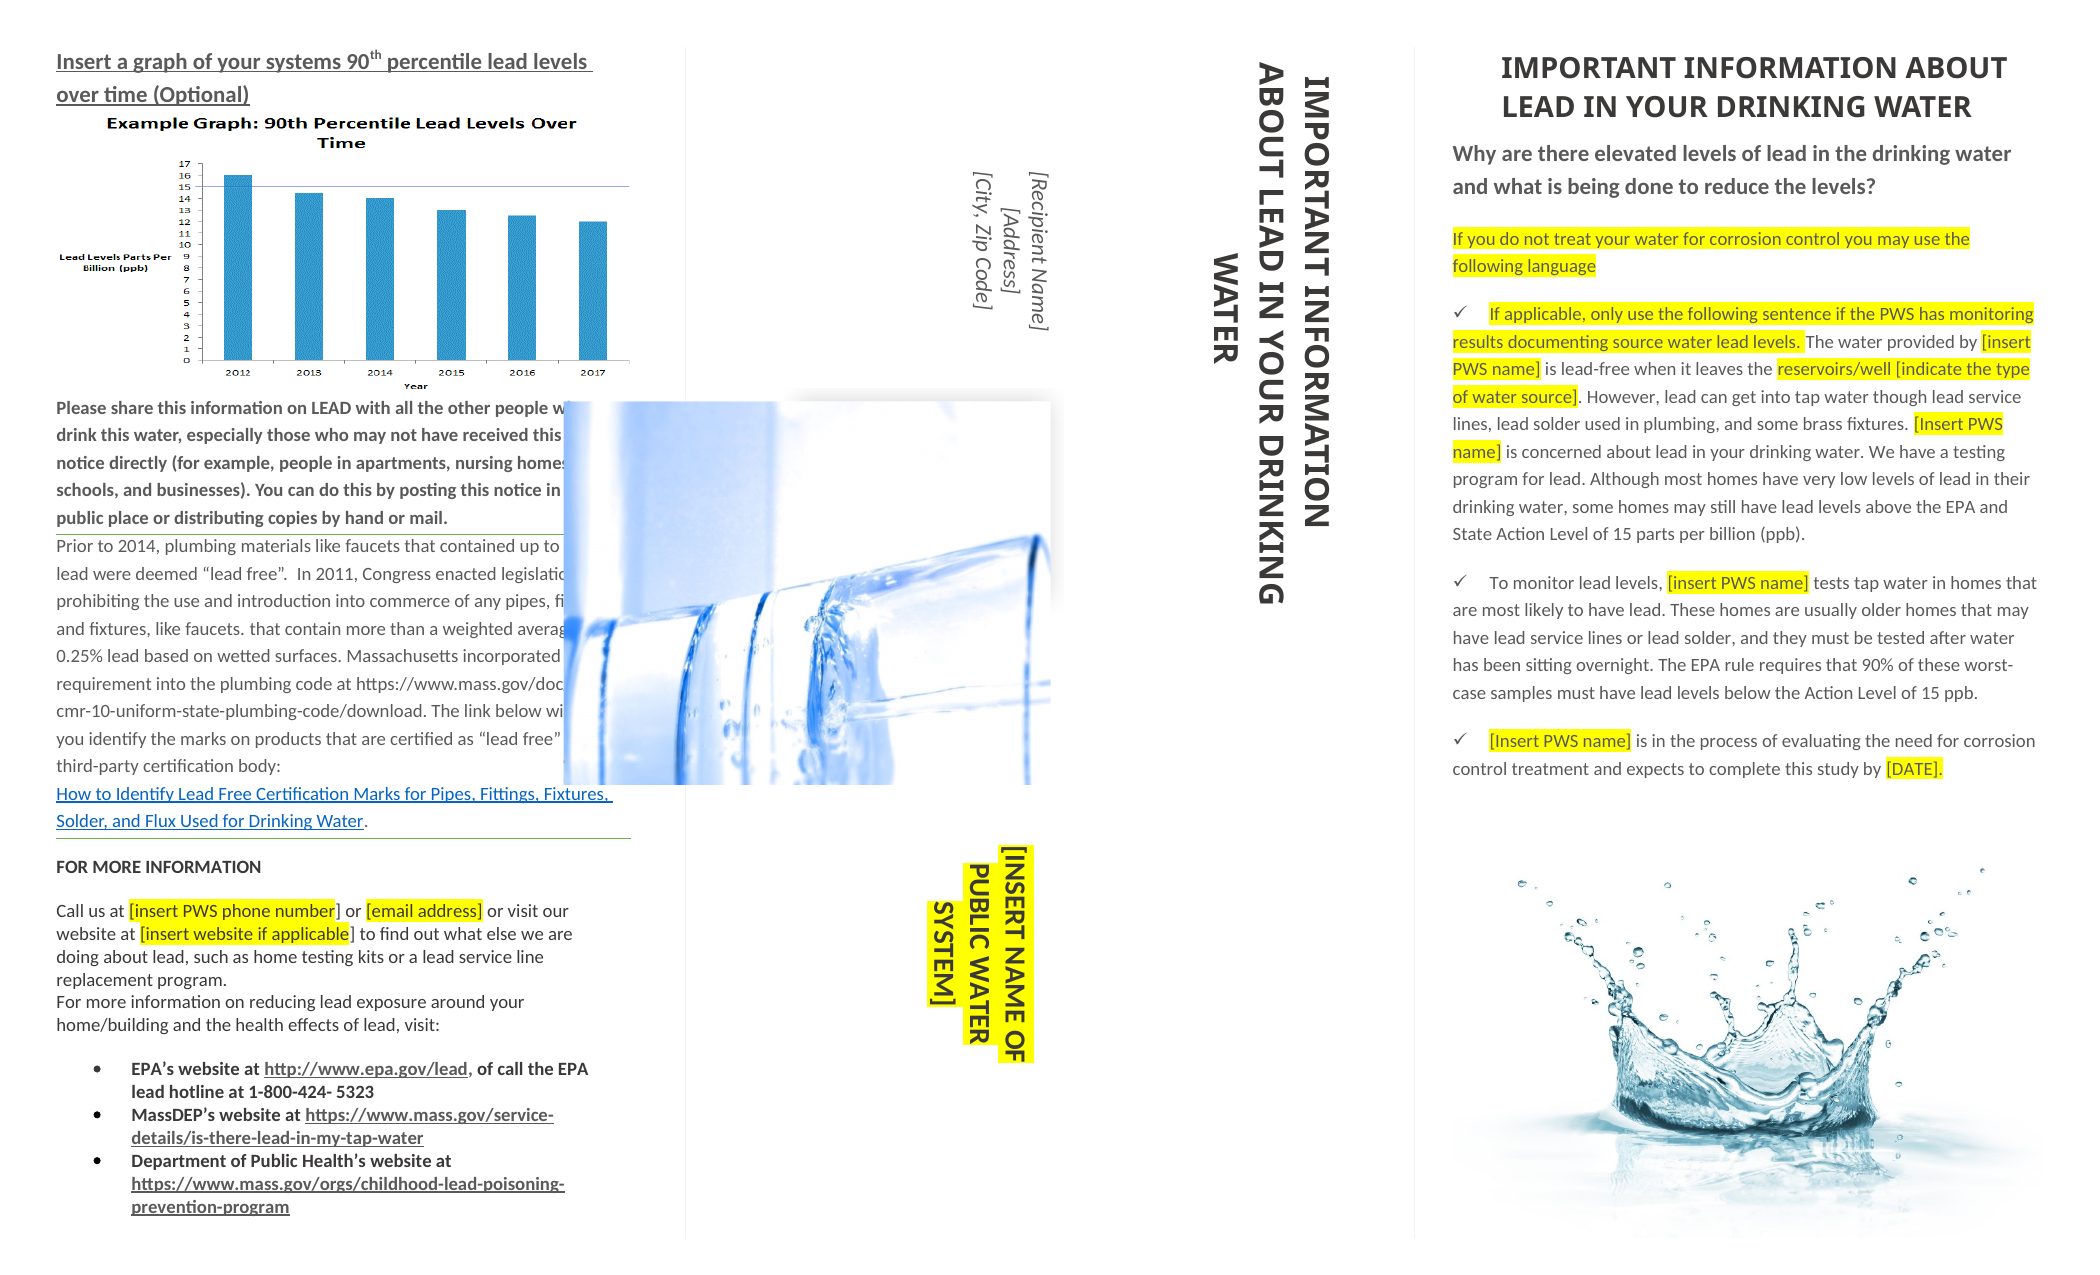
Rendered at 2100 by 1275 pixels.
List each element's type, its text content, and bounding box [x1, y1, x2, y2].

table_header IMPORTANT INFORMATION ABOUT LEAD IN YOUR DRINKING WATER Why are there elevated levels of lead in the drinking water and what is being done to reduce the levels? If you do not treat your water for corrosion control you may use the following language If applicable, only use the following sentence if the PWS has monitoring results documenting source water lead levels. The water provided by [insert PWS name] is lead-free when it leaves the reservoirs/well [indicate the type of water source]. However, lead can get into tap water though lead service lines, lead solder used in plumbing, and some brass fixtures. [Insert PWS name] is concerned about lead in your drinking water. We have a testing program for lead. Although most homes have very low levels of lead in their drinking water, some homes may still have lead levels above the EPA and State Action Level of 15 parts per billion (ppb). To monitor lead levels, [insert PWS name] tests tap water in homes that are most likely to have lead. These homes are usually older homes that may have lead service lines or lead solder, and they must be tested after water has been sitting overnight. The EPA rule requires that 90% of these worst-case samples must have lead levels below the Action Level of 15 ppb. [Insert PWS name] is in the process of evaluating the need for corrosion control treatment and expects to complete this study by [DATE]. [1415, 47, 2044, 1238]
picture [563, 402, 1050, 785]
table_header Insert a graph of your systems 90th percentile lead levels over time (Optional) Please share this information on LEAD with all the other people who drink this water, especially those who may not have received this notice directly (for example, people in apartments, nursing homes, schools, and businesses). You can do this by posting this notice in a public place or distributing copies by hand or mail. FOR MORE INFORMATION Call us at [insert PWS phone number] or [email address] or visit our website at [insert website if applicable] to find out what else we are doing about lead, such as home testing kits or a lead service line replacement program. For more information on reducing lead exposure around your home/building and the health effects of lead, visit: EPA’s website at http://www.epa.gov/lead, of call the EPA lead hotline at 1-800-424- 5323 MassDEP’s website at https://www.mass.gov/service-details/is-there-lead-in-my-tap-water Department of Public Health’s website at https://www.mass.gov/orgs/childhood-lead-poisoning-prevention-program [56, 535, 685, 1238]
table_header Insert a graph of your systems 90th percentile lead levels over time (Optional) Please share this information on LEAD with all the other people who drink this water, especially those who may not have received this notice directly (for example, people in apartments, nursing homes, schools, and businesses). You can do this by posting this notice in a public place or distributing copies by hand or mail. FOR MORE INFORMATION Call us at [insert PWS phone number] or [email address] or visit our website at [insert website if applicable] to find out what else we are doing about lead, such as home testing kits or a lead service line replacement program. For more information on reducing lead exposure around your home/building and the health effects of lead, visit: EPA’s website at http://www.epa.gov/lead, of call the EPA lead hotline at 1-800-424- 5323 MassDEP’s website at https://www.mass.gov/service-details/is-there-lead-in-my-tap-water Department of Public Health’s website at https://www.mass.gov/orgs/childhood-lead-poisoning-prevention-program [56, 47, 685, 534]
picture [1452, 805, 2044, 1238]
table_header [686, 47, 1414, 1238]
picture [56, 113, 630, 391]
